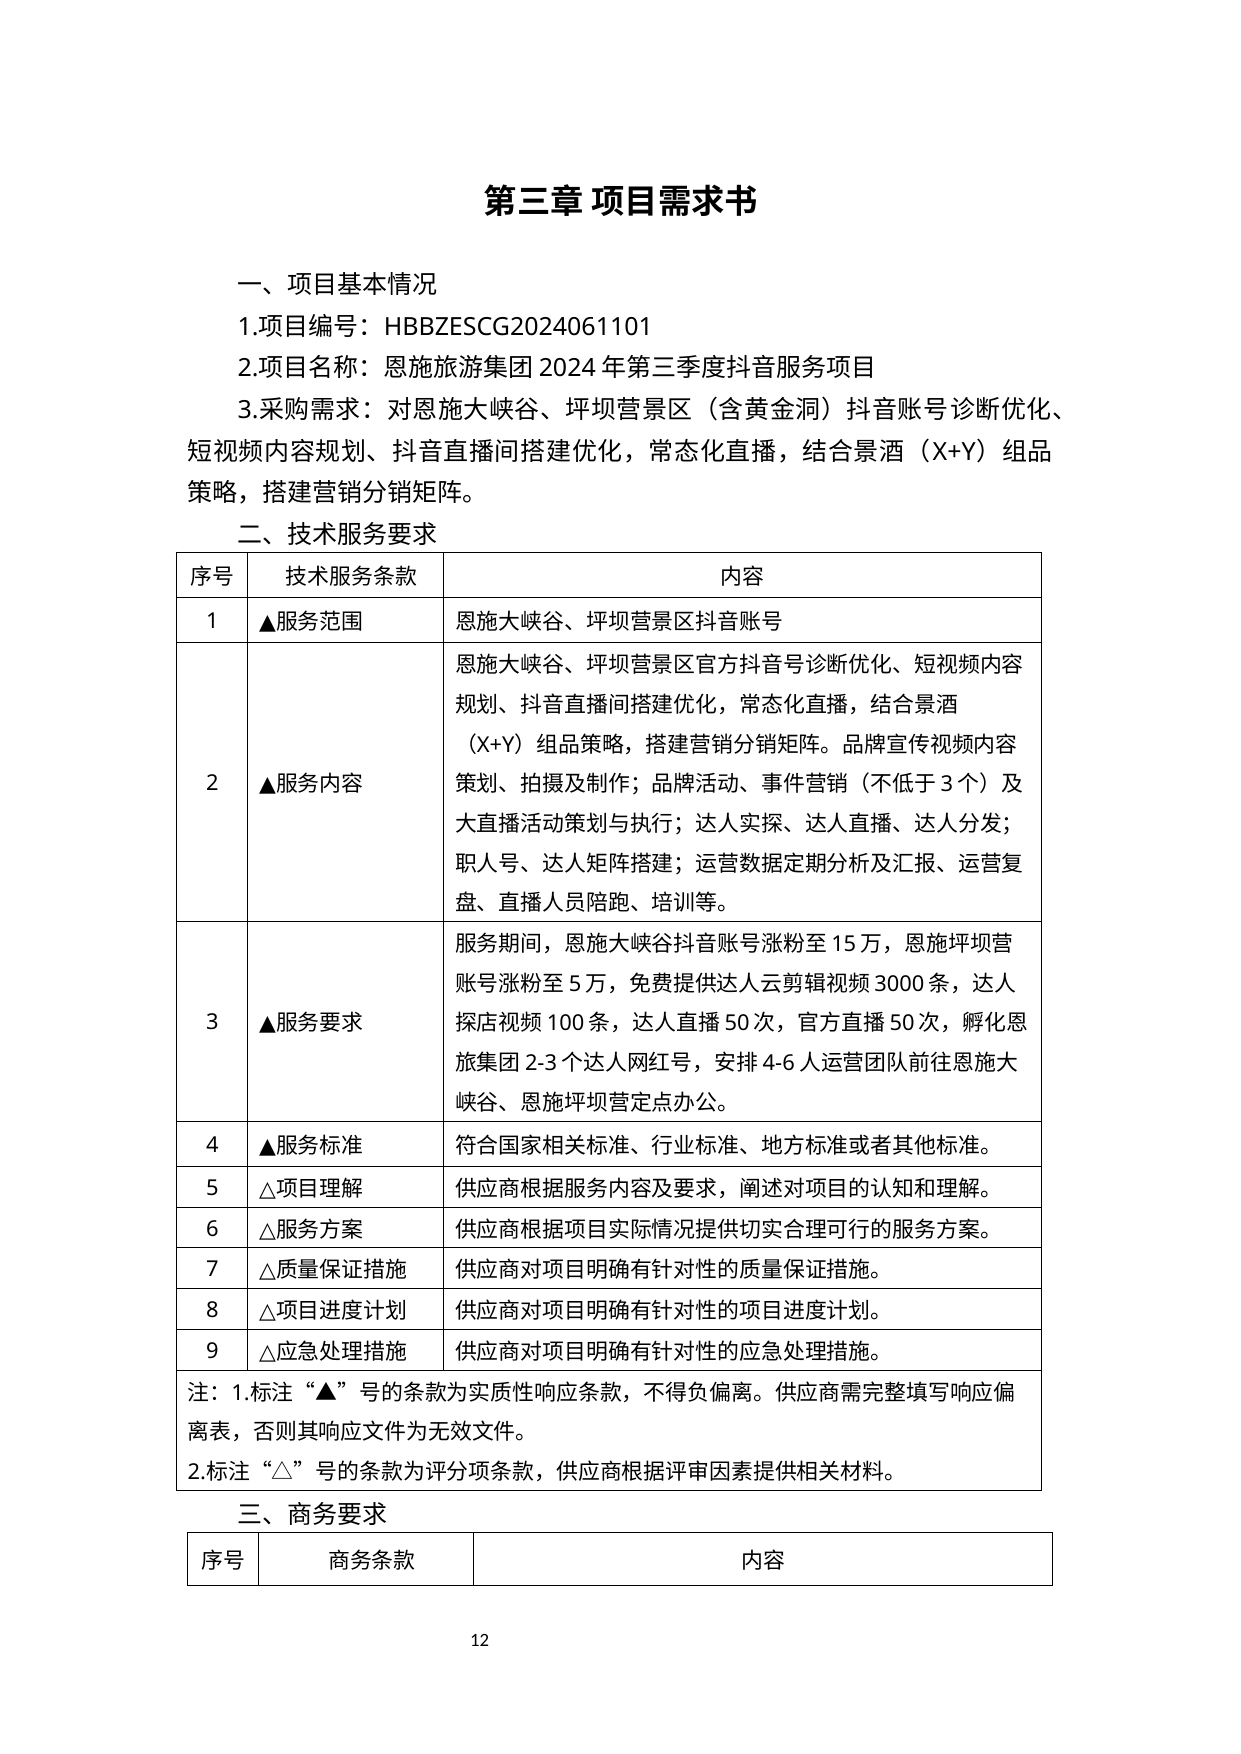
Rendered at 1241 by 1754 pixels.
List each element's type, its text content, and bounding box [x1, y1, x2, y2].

table_cell 5 [177, 1167, 247, 1207]
table_header 技术服务条款 [248, 553, 443, 597]
table_header 序号 [177, 553, 247, 597]
table_cell 8 [177, 1289, 247, 1329]
table_header 商务条款 [259, 1533, 473, 1585]
table_cell 符合国家相关标准、行业标准、地方标准或者其他标准。 [444, 1122, 1041, 1166]
table_cell 注：1.标注“▲”号的条款为实质性响应条款，不得负偏离。供应商需完整填写响应偏离表，否则其响应文件为无效文件。 2.标注“△”号的条款为评分项条款，供应商根据评审因素提供相关材料。 [177, 1371, 1041, 1489]
table_cell 供应商根据项目实际情况提供切实合理可行的服务方案。 [444, 1208, 1041, 1247]
table_cell △项目理解 [248, 1167, 443, 1207]
table_cell △质量保证措施 [248, 1248, 443, 1288]
table_cell △应急处理措施 [248, 1330, 443, 1369]
table_header 序号 [188, 1533, 258, 1585]
text 1.项目编号：HBBZESCG2024061101 [187, 302, 1053, 343]
table_cell 4 [177, 1122, 247, 1166]
table_cell 9 [177, 1330, 247, 1369]
subtitle 第三章 项目需求书 [187, 175, 1054, 223]
text 2.项目名称：恩施旅游集团2024年第三季度抖音服务项目 [187, 343, 1053, 385]
table_cell 供应商对项目明确有针对性的项目进度计划。 [444, 1289, 1041, 1329]
table_cell 6 [177, 1208, 247, 1247]
text 三、商务要求 [187, 1491, 1053, 1532]
table_cell 3 [177, 922, 247, 1121]
table_cell ▲服务标准 [248, 1122, 443, 1166]
table_cell 服务期间，恩施大峡谷抖音账号涨粉至15万，恩施坪坝营账号涨粉至5万，免费提供达人云剪辑视频3000条，达人探店视频100条，达人直播50次，官方直播50次，孵化恩旅集团2-3个达人网红号，安排4-6人运营团队前往恩施大峡谷、恩施坪坝营定点办公。 [444, 922, 1041, 1121]
table_cell △项目进度计划 [248, 1289, 443, 1329]
table_header 内容 [474, 1533, 1052, 1585]
table_cell 7 [177, 1248, 247, 1288]
text 一、项目基本情况 [187, 260, 1053, 302]
table_cell 供应商对项目明确有针对性的质量保证措施。 [444, 1248, 1041, 1288]
table_cell ▲服务范围 [248, 598, 443, 642]
table_cell 2 [177, 643, 247, 921]
table_cell 恩施大峡谷、坪坝营景区官方抖音号诊断优化、短视频内容规划、抖音直播间搭建优化，常态化直播，结合景酒（X+Y）组品策略，搭建营销分销矩阵。品牌宣传视频内容策划、拍摄及制作；品牌活动、事件营销（不低于3个）及大直播活动策划与执行；达人实探、达人直播、达人分发；职人号、达人矩阵搭建；运营数据定期分析及汇报、运营复盘、直播人员陪跑、培训等。 [444, 643, 1041, 921]
text 二、技术服务要求 [187, 510, 1053, 552]
table_header 内容 [444, 553, 1041, 597]
text 3.采购需求：对恩施大峡谷、坪坝营景区（含黄金洞）抖音账号诊断优化、短视频内容规划、抖音直播间搭建优化，常态化直播，结合景酒（X+Y）组品策略，搭建营销分销矩阵。 [187, 385, 1053, 510]
table_cell △服务方案 [248, 1208, 443, 1247]
table_cell ▲服务内容 [248, 643, 443, 921]
table_cell 1 [177, 598, 247, 642]
table_cell 供应商对项目明确有针对性的应急处理措施。 [444, 1330, 1041, 1369]
table_cell 恩施大峡谷、坪坝营景区抖音账号 [444, 598, 1041, 642]
table_cell ▲服务要求 [248, 922, 443, 1121]
table_cell 供应商根据服务内容及要求，阐述对项目的认知和理解。 [444, 1167, 1041, 1207]
